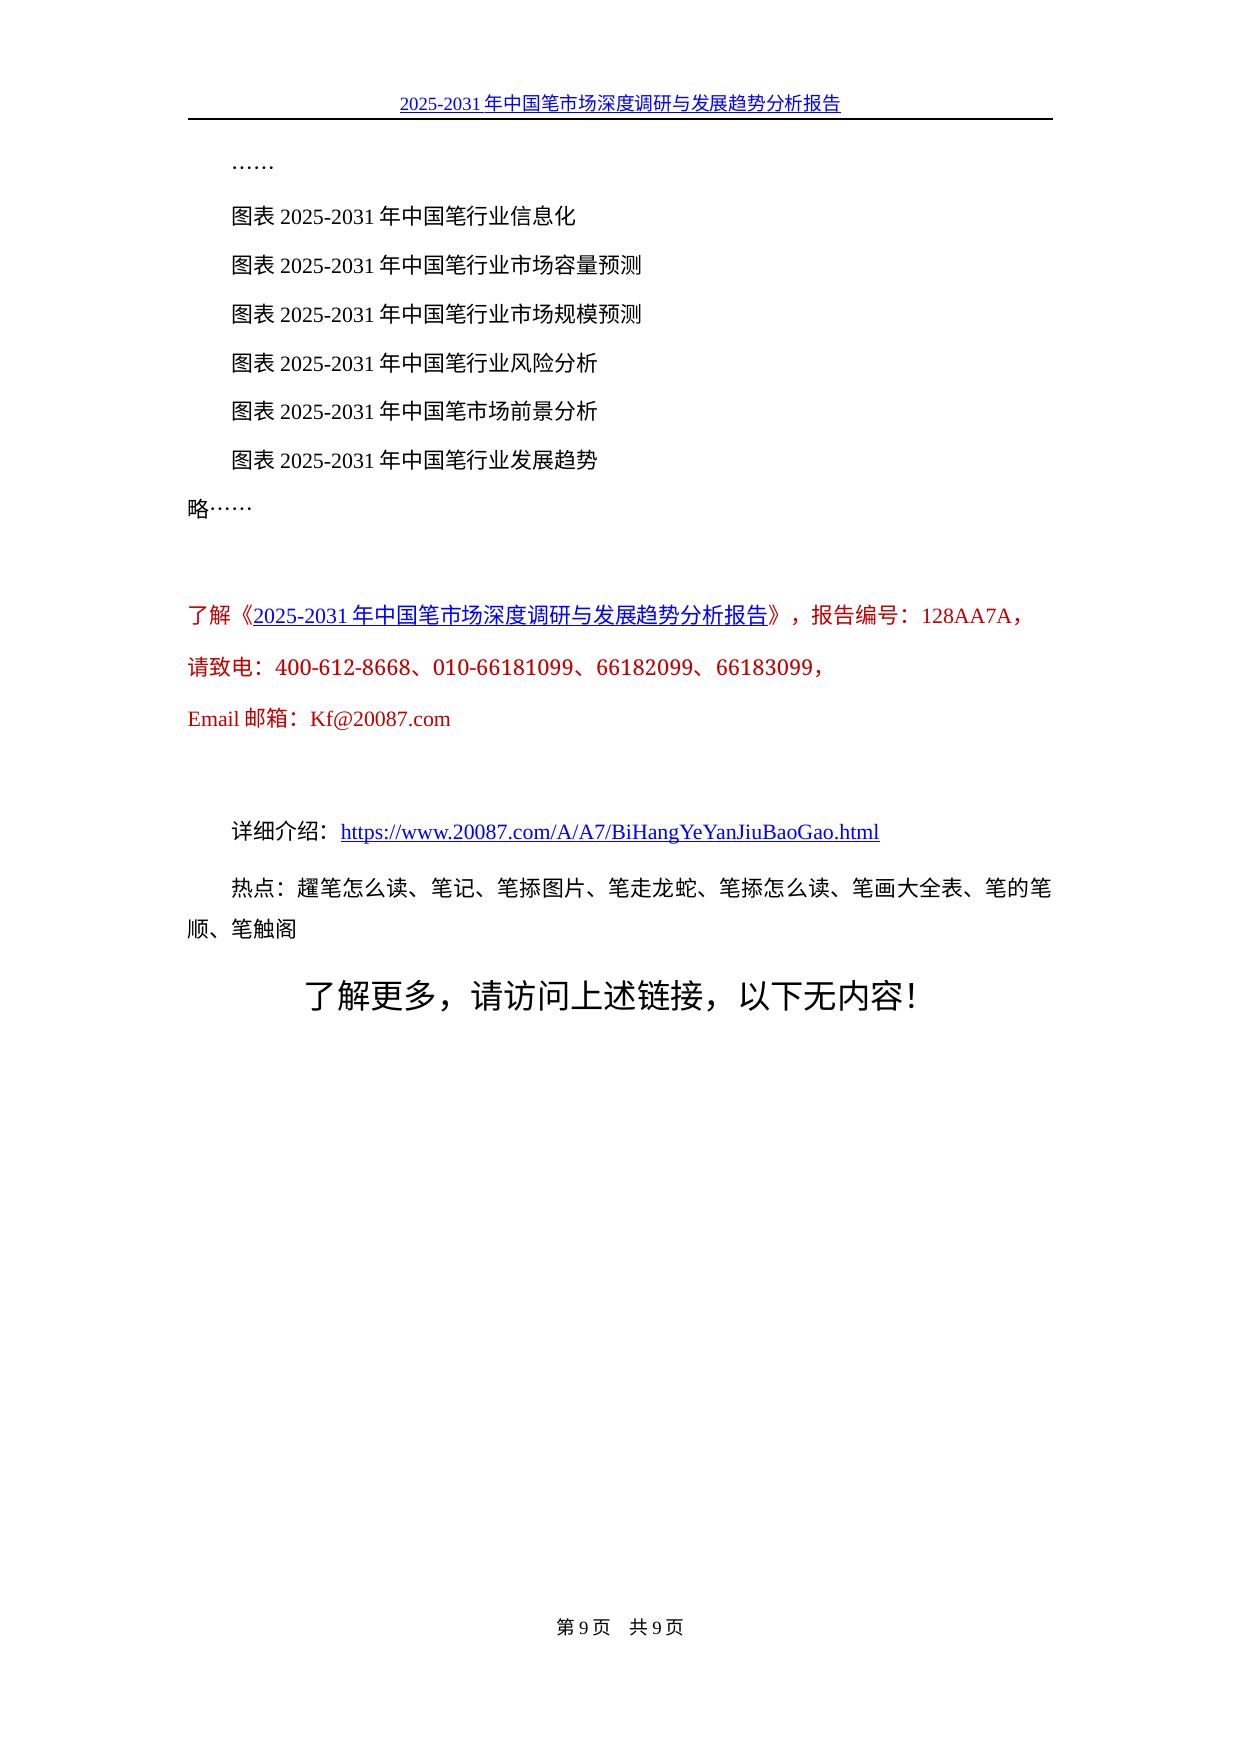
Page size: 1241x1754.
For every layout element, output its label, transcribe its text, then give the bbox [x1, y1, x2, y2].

title 了解更多，请访问上述链接，以下无内容！ [187, 961, 1053, 1026]
text 详细介绍：https://www.20087.com/A/A7/BiHangYeYanJiuBaoGao.html [187, 814, 1053, 846]
text Email邮箱：Kf@20087.com [187, 701, 1053, 733]
text 了解《2025-2031年中国笔市场深度调研与发展趋势分析报告》，报告编号：128AA7A， [187, 598, 1053, 630]
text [187, 150, 1053, 524]
text 热点：趯笔怎么读、笔记、笔掭图片、笔走龙蛇、笔掭怎么读、笔画大全表、笔的笔顺、笔触阁 [187, 871, 1053, 944]
text 请致电：400-612-8668、010-66181099、66182099、66183099， [187, 649, 1053, 682]
